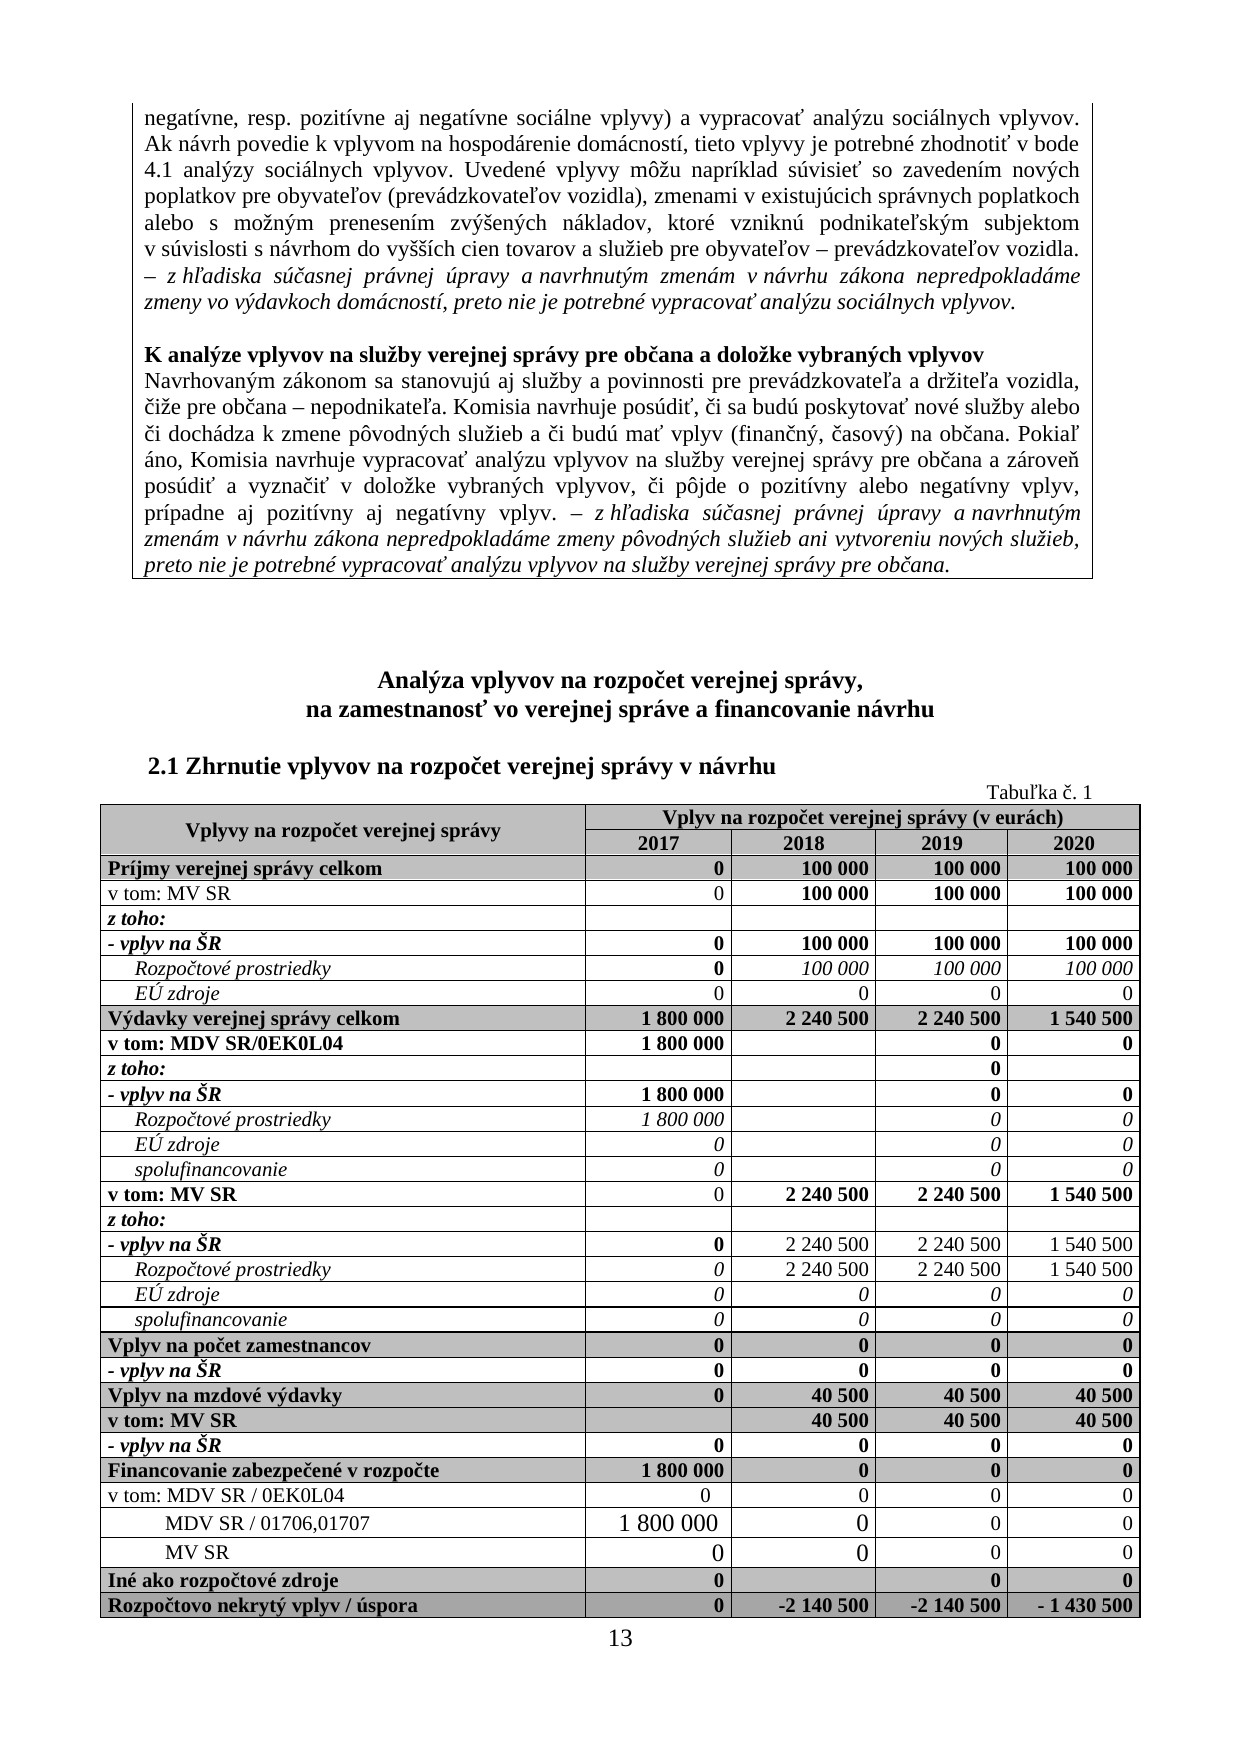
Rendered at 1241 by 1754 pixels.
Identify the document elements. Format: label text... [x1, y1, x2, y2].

table_cell 0 [732, 1333, 875, 1357]
table_cell 0 [1008, 1308, 1139, 1331]
table_cell - vplyv na ŠR [101, 1081, 585, 1106]
table_cell 0 [586, 856, 731, 879]
table_cell Rozpočtovo nekrytý vplyv / úspora [101, 1593, 585, 1617]
table_cell 100 000 [1008, 881, 1139, 905]
table_cell 0 [586, 1182, 731, 1206]
table_cell [732, 1081, 875, 1106]
table_cell [586, 1056, 731, 1080]
table_cell EÚ zdroje [101, 1132, 585, 1156]
table_cell Rozpočtové prostriedky [101, 1107, 585, 1131]
table_cell 2 240 500 [732, 1232, 875, 1256]
table_cell 0 [1008, 981, 1139, 1005]
table_cell 100 000 [876, 881, 1007, 905]
table_cell 40 500 [876, 1408, 1007, 1432]
table_cell 100 000 [1008, 931, 1139, 955]
table_cell 0 [586, 1333, 731, 1357]
table_cell 0 [1008, 1568, 1139, 1592]
table_cell 0 [732, 1458, 875, 1482]
table_cell 0 [1008, 1031, 1139, 1055]
text Tabuľka č. 1 [148, 780, 1093, 804]
table_cell z toho: [101, 1207, 585, 1231]
table_cell 0 [586, 1538, 731, 1567]
text 2.1 Zhrnutie vplyvov na rozpočet verejnej správy v návrhu [148, 751, 1093, 780]
table_cell 0 [876, 1157, 1007, 1181]
table_cell - vplyv na ŠR [101, 1358, 585, 1382]
table_cell [876, 906, 1007, 930]
table_cell 0 [876, 1308, 1007, 1331]
table_cell [876, 1207, 1007, 1231]
table_cell - vplyv na ŠR [101, 931, 585, 955]
table_cell 0 [586, 1483, 731, 1507]
table_cell [1008, 1056, 1139, 1080]
table_cell v tom: MDV SR / 0EK0L04 [101, 1483, 585, 1507]
table_cell MDV SR / 01706,01707 [101, 1508, 585, 1537]
table_cell Rozpočtové prostriedky [101, 956, 585, 980]
table_cell 2017 [586, 830, 731, 854]
table_cell 0 [586, 931, 731, 955]
table_cell 0 [876, 1568, 1007, 1592]
table_cell 0 [876, 1031, 1007, 1055]
table_cell 0 [586, 956, 731, 980]
table_cell Vplyv na mzdové výdavky [101, 1383, 585, 1407]
table_cell Vplyv na počet zamestnancov [101, 1333, 585, 1357]
table_cell 0 [876, 1107, 1007, 1131]
table_header Vplyvy na rozpočet verejnej správy [101, 805, 585, 854]
table_cell 2 240 500 [732, 1006, 875, 1030]
table_cell 2020 [1008, 830, 1139, 854]
table_cell - vplyv na ŠR [101, 1232, 585, 1256]
table_cell 0 [586, 981, 731, 1005]
table_cell 0 [1008, 1333, 1139, 1357]
table_cell 0 [586, 1358, 731, 1382]
table_cell 0 [586, 1383, 731, 1407]
table_cell 1 540 500 [1008, 1232, 1139, 1256]
table_cell [1008, 1207, 1139, 1231]
table_cell [732, 1157, 875, 1181]
table_cell spolufinancovanie [101, 1157, 585, 1181]
table_cell v tom: MV SR [101, 881, 585, 905]
table_cell 0 [586, 1433, 731, 1457]
table_cell 0 [732, 1308, 875, 1331]
table_cell [586, 1408, 731, 1432]
table_cell 0 [1008, 1483, 1139, 1507]
table_cell 0 [586, 1232, 731, 1256]
table_cell - 1 430 500 [1008, 1593, 1139, 1617]
table_cell 0 [732, 1538, 875, 1567]
table_cell 0 [876, 1132, 1007, 1156]
table_cell [732, 1207, 875, 1231]
table_cell [732, 1132, 875, 1156]
table_cell v tom: MV SR [101, 1408, 585, 1432]
table_cell - vplyv na ŠR [101, 1433, 585, 1457]
table_cell 100 000 [876, 956, 1007, 980]
table_cell 0 [586, 1282, 731, 1306]
table_cell 1 540 500 [1008, 1006, 1139, 1030]
table_cell 0 [876, 1056, 1007, 1080]
table_cell 0 [586, 1568, 731, 1592]
table_cell 40 500 [732, 1383, 875, 1407]
table_cell 0 [1008, 1157, 1139, 1181]
table_cell 0 [732, 981, 875, 1005]
text na zamestnanosť vo verejnej správe a financovanie návrhu [148, 694, 1093, 723]
table_cell 1 800 000 [586, 1006, 731, 1030]
table_cell 2 240 500 [732, 1257, 875, 1281]
table_cell EÚ zdroje [101, 981, 585, 1005]
table_cell Výdavky verejnej správy celkom [101, 1006, 585, 1030]
table_cell 0 [1008, 1433, 1139, 1457]
table_cell 0 [876, 1358, 1007, 1382]
table_cell 0 [1008, 1282, 1139, 1306]
table_cell 0 [586, 1132, 731, 1156]
table_cell 2 240 500 [876, 1006, 1007, 1030]
table_cell 2018 [732, 830, 875, 854]
table_cell spolufinancovanie [101, 1308, 585, 1331]
table_cell 0 [1008, 1358, 1139, 1382]
table_cell 100 000 [1008, 956, 1139, 980]
table_cell v tom: MV SR [101, 1182, 585, 1206]
table_cell 0 [586, 1257, 731, 1281]
table_cell Iné ako rozpočtové zdroje [101, 1568, 585, 1592]
table_cell [732, 1056, 875, 1080]
text Analýza vplyvov na rozpočet verejnej správy, [148, 665, 1093, 694]
table_cell 1 800 000 [586, 1081, 731, 1106]
table_cell 40 500 [732, 1408, 875, 1432]
table_cell 0 [1008, 1081, 1139, 1106]
table_cell Príjmy verejnej správy celkom [101, 856, 585, 879]
table_header Vplyv na rozpočet verejnej správy (v eurách) [586, 805, 1139, 829]
table_cell 100 000 [732, 881, 875, 905]
table_cell -2 140 500 [732, 1593, 875, 1617]
table_cell 0 [586, 1157, 731, 1181]
table_cell 0 [732, 1433, 875, 1457]
table_cell 2 240 500 [876, 1232, 1007, 1256]
table_cell 0 [1008, 1458, 1139, 1482]
table_cell 100 000 [732, 956, 875, 980]
table_cell 0 [732, 1282, 875, 1306]
table_cell Rozpočtové prostriedky [101, 1257, 585, 1281]
table_cell 0 [732, 1483, 875, 1507]
table_cell 0 [732, 1358, 875, 1382]
table_cell 0 [876, 981, 1007, 1005]
table_cell 40 500 [1008, 1408, 1139, 1432]
table_cell 0 [732, 1508, 875, 1537]
table_cell 0 [876, 1333, 1007, 1357]
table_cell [133, 104, 1092, 578]
table_cell 0 [586, 1308, 731, 1331]
table_cell 0 [1008, 1538, 1139, 1567]
table_cell [586, 1207, 731, 1231]
table_cell 0 [876, 1433, 1007, 1457]
table_cell 0 [876, 1282, 1007, 1306]
table_cell [586, 906, 731, 930]
table_cell EÚ zdroje [101, 1282, 585, 1306]
table_cell 0 [1008, 1132, 1139, 1156]
table_cell 100 000 [876, 856, 1007, 879]
table_cell 1 540 500 [1008, 1182, 1139, 1206]
table_cell 0 [876, 1508, 1007, 1537]
table_cell 100 000 [732, 856, 875, 879]
table_cell 1 800 000 [586, 1508, 731, 1537]
table_cell 0 [1008, 1508, 1139, 1537]
table_cell 0 [586, 1593, 731, 1617]
table_cell 0 [876, 1081, 1007, 1106]
table_cell 2 240 500 [876, 1182, 1007, 1206]
table_cell [732, 1031, 875, 1055]
table_cell -2 140 500 [876, 1593, 1007, 1617]
table_cell 0 [876, 1458, 1007, 1482]
table_cell 100 000 [732, 931, 875, 955]
table_cell 100 000 [876, 931, 1007, 955]
table_cell z toho: [101, 906, 585, 930]
table_cell 1 800 000 [586, 1107, 731, 1131]
table_cell 1 540 500 [1008, 1257, 1139, 1281]
table_cell 40 500 [876, 1383, 1007, 1407]
table_cell 0 [876, 1483, 1007, 1507]
table_cell Financovanie zabezpečené v rozpočte [101, 1458, 585, 1482]
table_cell [1008, 906, 1139, 930]
table_cell 2 240 500 [876, 1257, 1007, 1281]
table_cell 100 000 [1008, 856, 1139, 879]
table_cell [732, 1568, 875, 1592]
table_cell 1 800 000 [586, 1031, 731, 1055]
table_cell [732, 1107, 875, 1131]
table_cell 1 800 000 [586, 1458, 731, 1482]
table_cell MV SR [101, 1538, 585, 1567]
table_cell 40 500 [1008, 1383, 1139, 1407]
table_cell z toho: [101, 1056, 585, 1080]
table_cell 2 240 500 [732, 1182, 875, 1206]
table_cell 0 [1008, 1107, 1139, 1131]
table_cell 0 [586, 881, 731, 905]
table_cell [732, 906, 875, 930]
table_cell 2019 [876, 830, 1007, 854]
table_cell v tom: MDV SR/0EK0L04 [101, 1031, 585, 1055]
table_cell 0 [876, 1538, 1007, 1567]
